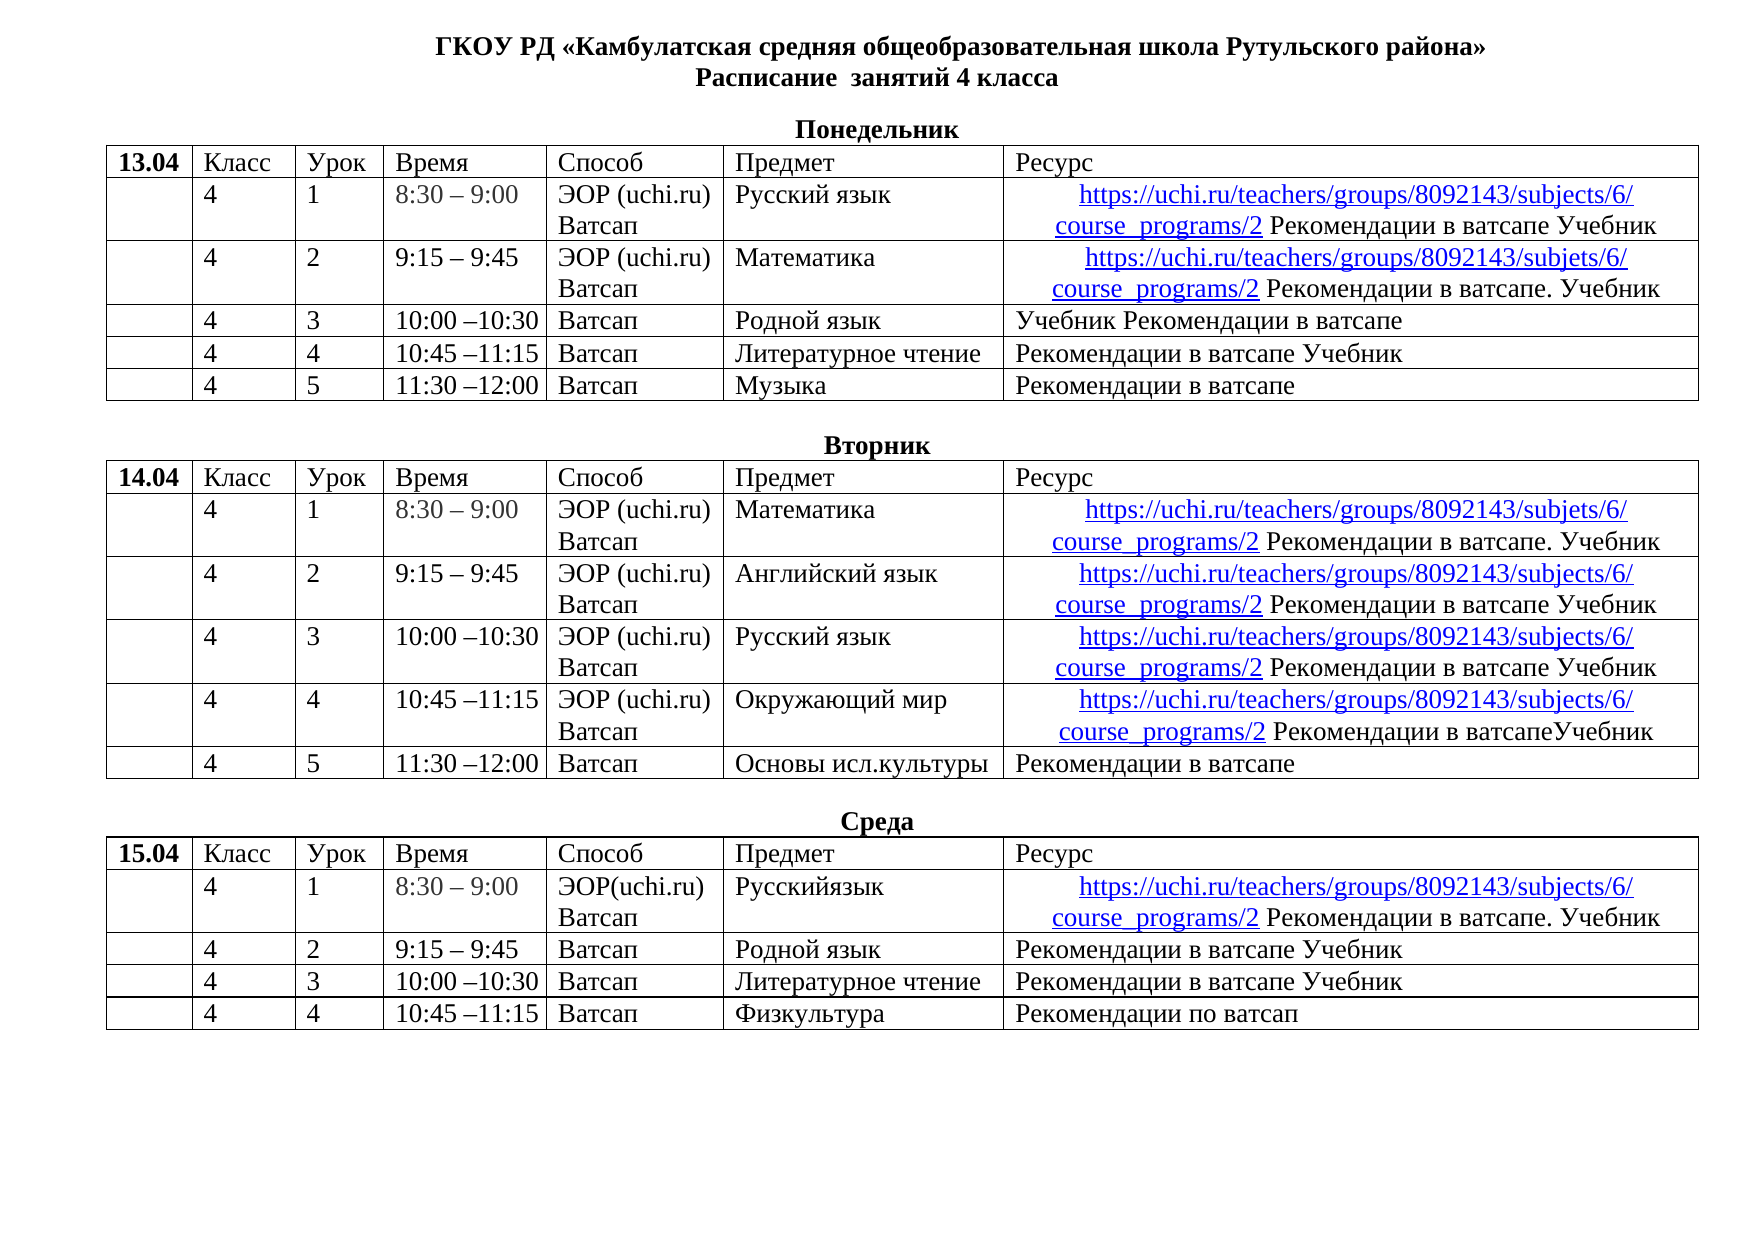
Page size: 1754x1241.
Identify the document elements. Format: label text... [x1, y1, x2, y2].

table_header Класс [193, 838, 295, 869]
table_cell [107, 998, 192, 1028]
table_cell Ватсап [547, 933, 723, 964]
table_cell Рекомендации в ватсапе Учебник [1004, 933, 1698, 964]
table_cell Окружающий мир [724, 684, 1003, 746]
table_header Ресурс [1004, 838, 1698, 869]
table_cell 10:45 –11:15 [384, 684, 546, 746]
table_cell 4 [193, 557, 295, 619]
table_cell 9:15 – 9:45 [384, 933, 546, 964]
table_header Способ [547, 461, 723, 492]
table_header Способ [547, 146, 723, 177]
table_cell Музыка [724, 369, 1003, 400]
table_header Урок [296, 461, 383, 492]
table_cell Ватсап [547, 337, 723, 368]
table_header Способ [547, 838, 723, 869]
table_cell 4 [296, 998, 383, 1028]
table_cell 4 [193, 241, 295, 303]
table_cell https://uchi.ru/teachers/groups/8092143/subjects/6/course_programs/2 Рекомендации в ватсапе Учебник [1004, 557, 1698, 619]
table_header Время [384, 838, 546, 869]
table_cell 10:00 –10:30 [384, 620, 546, 682]
table_cell 1 [296, 178, 383, 240]
table_cell [107, 241, 192, 303]
table_cell 8:30 – 9:00 [384, 870, 546, 932]
text Вторник [118, 429, 1636, 460]
table_cell [107, 933, 192, 964]
table_cell 3 [296, 620, 383, 682]
table_cell Рекомендации в ватсапе [1004, 369, 1698, 400]
table_cell Родной язык [724, 305, 1003, 336]
table_cell 3 [296, 965, 383, 996]
table_cell Русскийязык [724, 870, 1003, 932]
table_cell ЭОР (uchi.ru) Ватсап [547, 494, 723, 556]
table_cell 8:30 – 9:00 [384, 178, 546, 240]
table_cell 5 [296, 747, 383, 778]
table_cell 1 [296, 494, 383, 556]
table_cell Английский язык [724, 557, 1003, 619]
table_header Ресурс [1004, 146, 1698, 177]
table_cell [107, 870, 192, 932]
table_header Время [384, 461, 546, 492]
table_cell [107, 337, 192, 368]
table_cell 2 [296, 933, 383, 964]
table_cell 4 [193, 178, 295, 240]
table_cell 9:15 – 9:45 [384, 557, 546, 619]
table_cell Учебник Рекомендации в ватсапе [1004, 305, 1698, 336]
table_cell ЭОР (uchi.ru) Ватсап [547, 557, 723, 619]
table_cell Ватсап [547, 369, 723, 400]
table_header 13.04 [107, 146, 192, 177]
table_cell [107, 965, 192, 996]
table_header Ресурс [1004, 461, 1698, 492]
table_cell 4 [193, 337, 295, 368]
table_cell ЭОР (uchi.ru) Ватсап [547, 620, 723, 682]
table_cell 10:45 –11:15 [384, 337, 546, 368]
table_header Предмет [724, 461, 1003, 492]
table_header Урок [296, 838, 383, 869]
table_cell Математика [724, 494, 1003, 556]
table_cell 4 [193, 965, 295, 996]
table_cell 4 [193, 494, 295, 556]
table_header Предмет [724, 146, 1003, 177]
table_cell 10:45 –11:15 [384, 998, 546, 1028]
table_cell 11:30 –12:00 [384, 747, 546, 778]
table_cell https://uchi.ru/teachers/groups/8092143/subjets/6/course_programs/2 Рекомендации в ватсапе. Учебник [1004, 241, 1698, 303]
table_cell [107, 557, 192, 619]
table_cell 10:00 –10:30 [384, 965, 546, 996]
table_cell ЭОР (uchi.ru) Ватсап [547, 241, 723, 303]
table_header Класс [193, 146, 295, 177]
table_cell Математика [724, 241, 1003, 303]
text Расписание занятий 4 класса [118, 61, 1636, 92]
table_cell 4 [296, 684, 383, 746]
table_cell Литературное чтение [724, 965, 1003, 996]
table_cell 4 [193, 747, 295, 778]
table_cell Родной язык [724, 933, 1003, 964]
table_cell 11:30 –12:00 [384, 369, 546, 400]
table_header 14.04 [107, 461, 192, 492]
table_cell https://uchi.ru/teachers/groups/8092143/subjects/6/course_programs/2 Рекомендации в ватсапе. Учебник [1004, 870, 1698, 932]
table_cell [107, 620, 192, 682]
table_cell Ватсап [547, 998, 723, 1028]
table_header Класс [193, 461, 295, 492]
table_cell [107, 684, 192, 746]
table_cell Ватсап [547, 305, 723, 336]
table_cell 4 [193, 933, 295, 964]
table_cell https://uchi.ru/teachers/groups/8092143/subjects/6/course_programs/2 Рекомендации в ватсапе Учебник [1004, 178, 1698, 240]
table_cell Русский язык [724, 620, 1003, 682]
table_cell https://uchi.ru/teachers/groups/8092143/subjects/6/course_programs/2 Рекомендации в ватсапеУчебник [1004, 684, 1698, 746]
table_cell 4 [193, 684, 295, 746]
table_cell ЭОР (uchi.ru) Ватсап [547, 178, 723, 240]
table_cell 9:15 – 9:45 [384, 241, 546, 303]
table_cell 4 [296, 337, 383, 368]
table_cell 4 [193, 369, 295, 400]
table_cell Ватсап [547, 965, 723, 996]
table_cell 2 [296, 241, 383, 303]
table_cell [107, 178, 192, 240]
table_cell Русский язык [724, 178, 1003, 240]
text Среда [118, 805, 1636, 836]
table_cell 4 [193, 620, 295, 682]
table_cell 5 [296, 369, 383, 400]
table_header Урок [296, 146, 383, 177]
table_cell Рекомендации в ватсапе Учебник [1004, 337, 1698, 368]
table_header Предмет [724, 838, 1003, 869]
table_cell [107, 305, 192, 336]
table_cell [107, 747, 192, 778]
text ГКОУ РД «Камбулатская средняя общеобразовательная школа Рутульского района» [59, 29, 1659, 61]
table_cell 4 [193, 870, 295, 932]
table_cell 10:00 –10:30 [384, 305, 546, 336]
table_cell Основы исл.культуры [724, 747, 1003, 778]
table_cell 8:30 – 9:00 [384, 494, 546, 556]
table_cell Физкультура [724, 998, 1003, 1028]
table_cell Рекомендации по ватсап [1004, 998, 1698, 1028]
table_header 15.04 [107, 838, 192, 869]
table_cell 4 [193, 998, 295, 1028]
text Понедельник [118, 113, 1636, 144]
table_cell 3 [296, 305, 383, 336]
table_cell Литературное чтение [724, 337, 1003, 368]
table_cell Рекомендации в ватсапе Учебник [1004, 965, 1698, 996]
table_cell 1 [296, 870, 383, 932]
table_cell ЭОР(uchi.ru) Ватсап [547, 870, 723, 932]
table_cell https://uchi.ru/teachers/groups/8092143/subjets/6/course_programs/2 Рекомендации в ватсапе. Учебник [1004, 494, 1698, 556]
table_cell ЭОР (uchi.ru) Ватсап [547, 684, 723, 746]
table_cell https://uchi.ru/teachers/groups/8092143/subjects/6/course_programs/2 Рекомендации в ватсапе Учебник [1004, 620, 1698, 682]
table_cell Рекомендации в ватсапе [1004, 747, 1698, 778]
table_cell [107, 494, 192, 556]
table_header Время [384, 146, 546, 177]
table_cell [107, 369, 192, 400]
table_cell 4 [193, 305, 295, 336]
table_cell 2 [296, 557, 383, 619]
table_cell Ватсап [547, 747, 723, 778]
